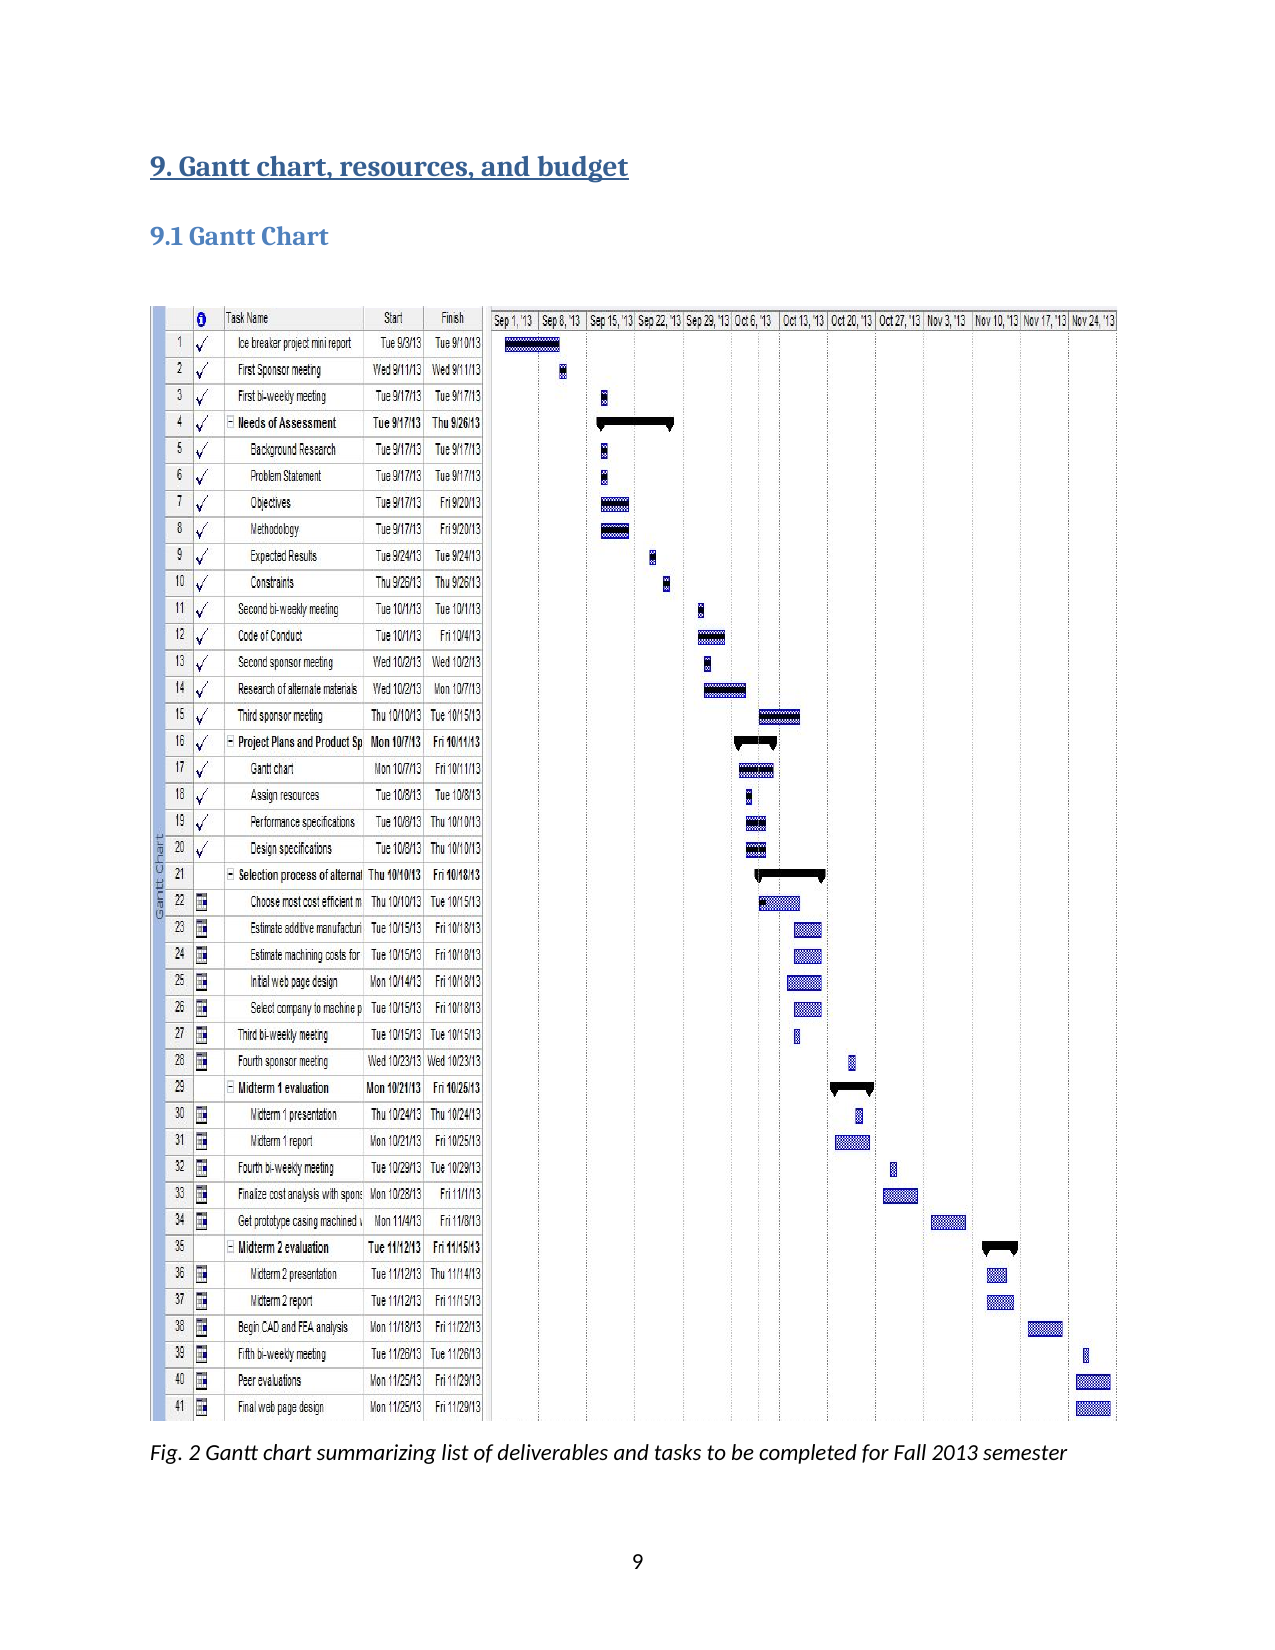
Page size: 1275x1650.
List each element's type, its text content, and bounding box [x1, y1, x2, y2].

text Fig. 2 Gantt chart summarizing list of deliverables and tasks to be completed for Fall 2013 semester [150, 1438, 1125, 1466]
picture [150, 306, 1118, 1421]
subtitle 9. Gantt chart, resources, and budget [150, 150, 1125, 183]
subtitle 9.1 Gantt Chart [150, 221, 1125, 252]
